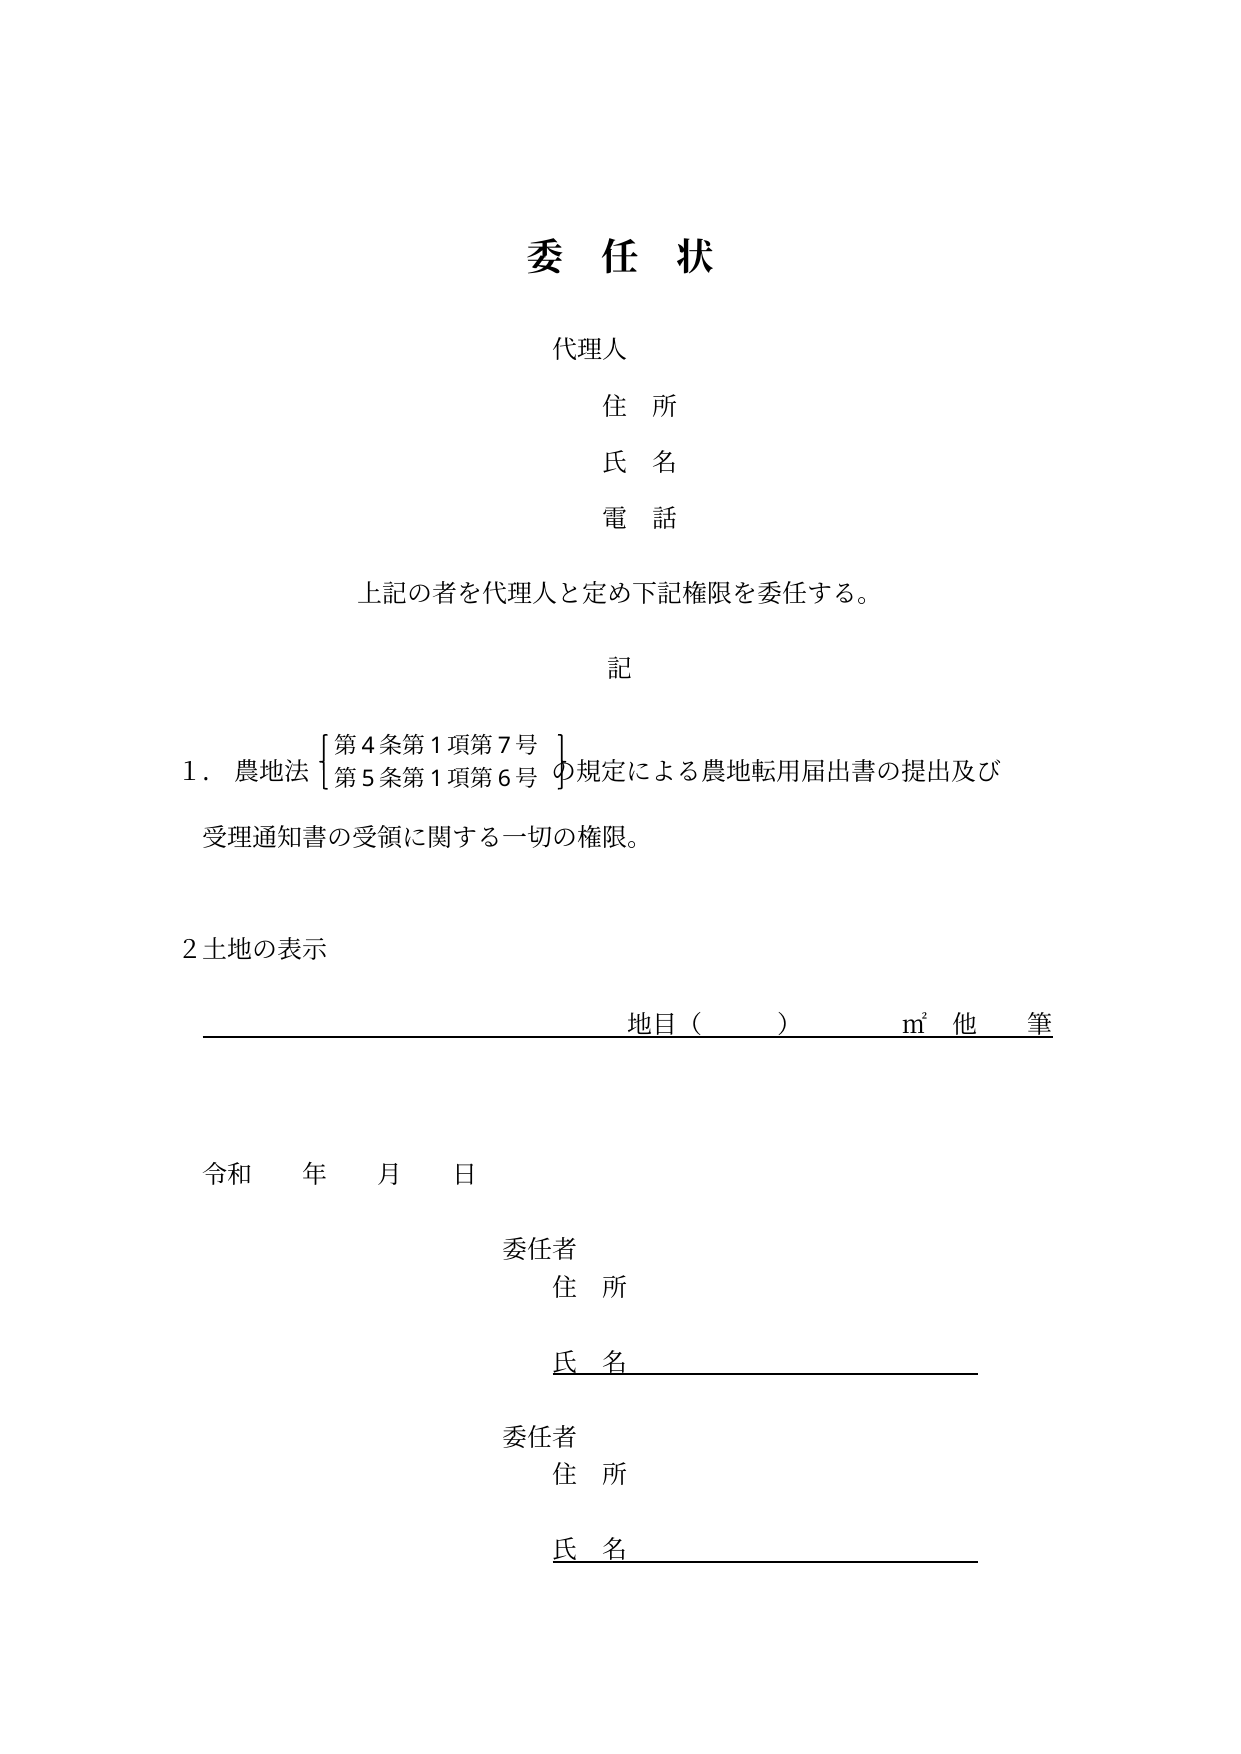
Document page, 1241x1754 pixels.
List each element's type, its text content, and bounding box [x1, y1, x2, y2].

text １. 農地法 第4条第1項第7号第5条第1項第6号 の規定による農地転用届出書の提出及び [177, 723, 1063, 798]
text 地目（ ） ㎡ 他 筆 [177, 1004, 1063, 1042]
text 電 話 [177, 498, 1063, 536]
text 住 所 [177, 1267, 1063, 1304]
text 記 [177, 648, 1063, 686]
text ２土地の表示 [177, 929, 1063, 967]
text 住 所 [177, 1454, 1063, 1492]
text 氏 名 [177, 442, 1063, 479]
text 氏 名 [177, 1529, 1063, 1567]
text 代理人 [177, 329, 1063, 367]
text 令和 年 月 日 [177, 1154, 1063, 1192]
text 上記の者を代理人と定め下記権限を委任する。 [177, 573, 1063, 611]
text 氏 名 [177, 1342, 1063, 1379]
text 受理通知書の受領に関する一切の権限。 [177, 817, 1063, 854]
text 委任者 [177, 1417, 1063, 1454]
text 委 任 状 [177, 217, 1063, 292]
text 委任者 [177, 1229, 1063, 1267]
text 住 所 [177, 386, 1063, 423]
